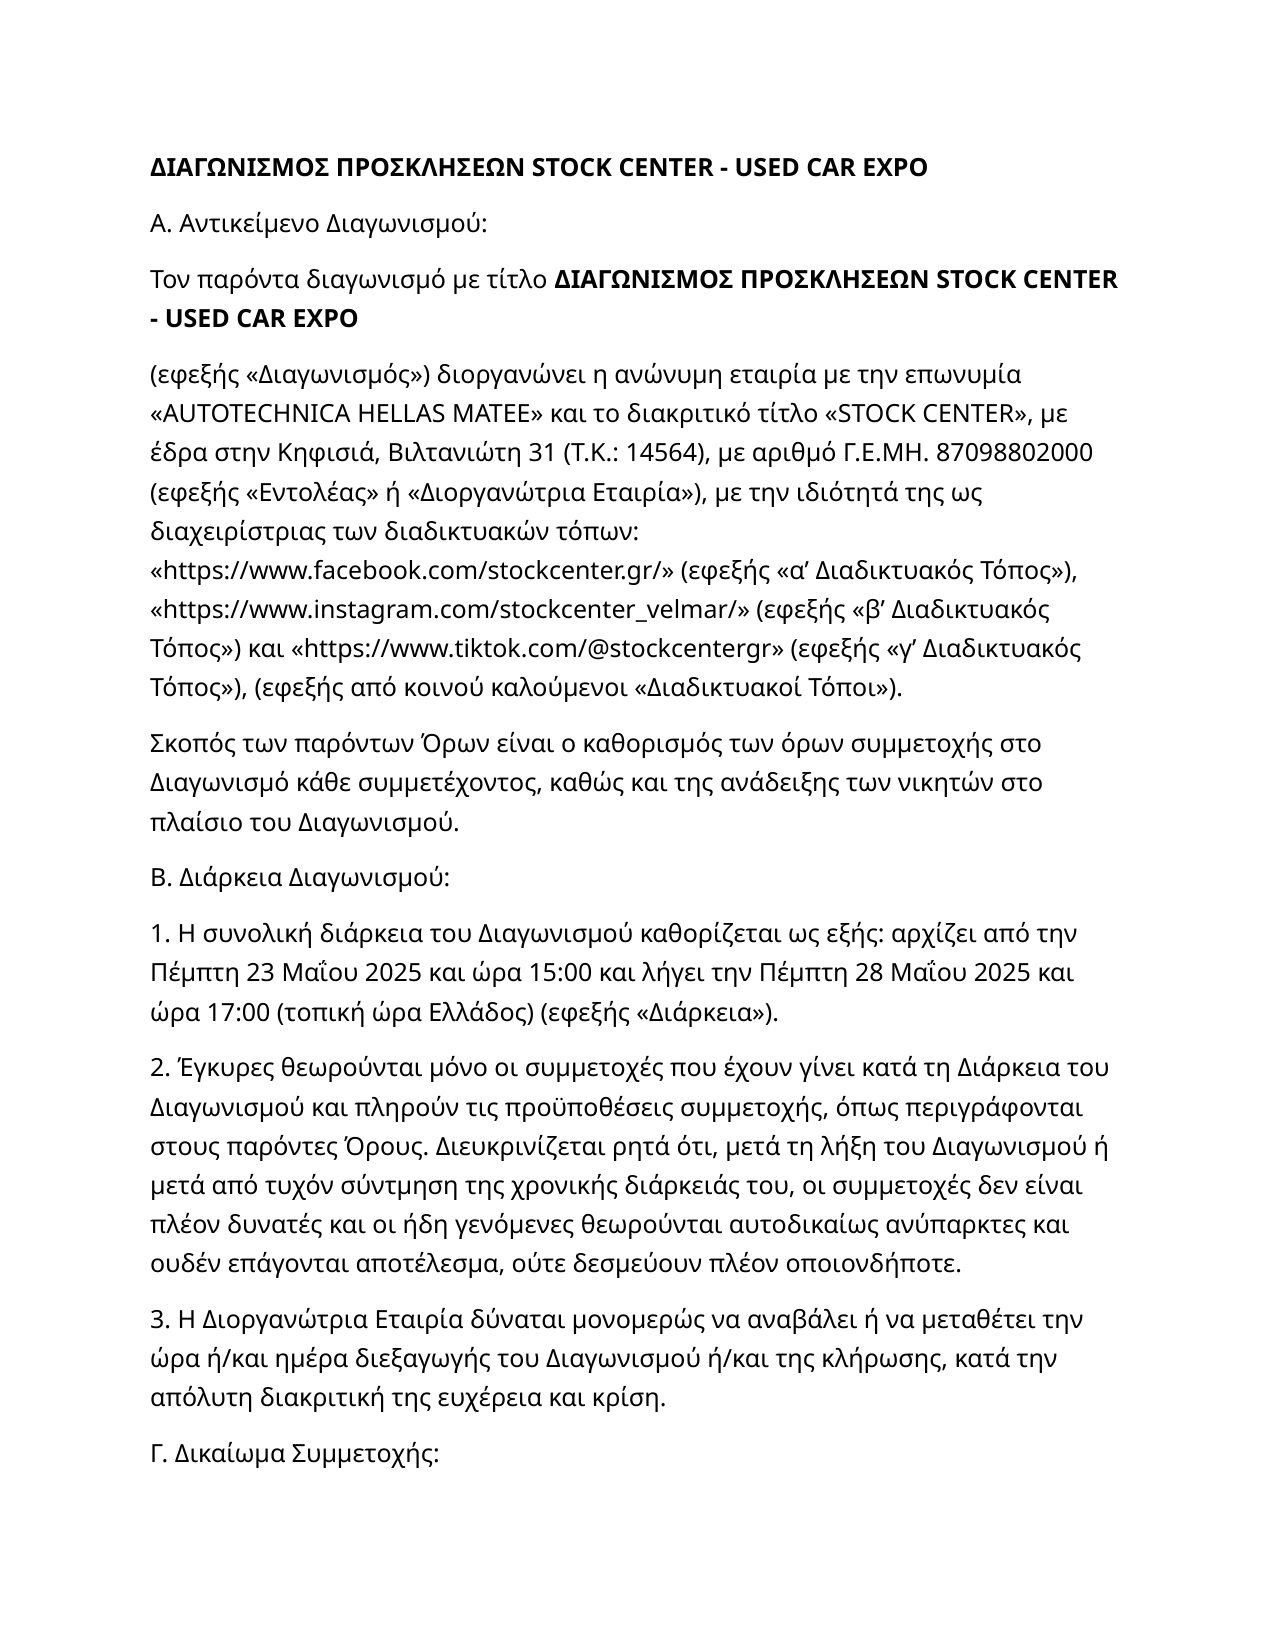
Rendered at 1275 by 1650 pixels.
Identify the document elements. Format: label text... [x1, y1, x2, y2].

text Σκοπός των παρόντων Όρων είναι ο καθορισμός των όρων συμμετοχής στο Διαγωνισμό κάθε συμμετέχοντος, καθώς και της ανάδειξης των νικητών στο πλαίσιο του Διαγωνισμού. [150, 726, 1125, 838]
text 3. Η Διοργανώτρια Εταιρία δύναται μονομερώς να αναβάλει ή να μεταθέτει την ώρα ή/και ημέρα διεξαγωγής του Διαγωνισμού ή/και της κλήρωσης, κατά την απόλυτη διακριτική της ευχέρεια και κρίση. [150, 1302, 1125, 1414]
text Τον παρόντα διαγωνισμό με τίτλο ΔΙΑΓΩΝΙΣΜΟΣ ΠΡΟΣΚΛΗΣΕΩΝ STOCK CENTER - USED CAR EXPO [150, 262, 1125, 335]
text Γ. Δικαίωμα Συμμετοχής: [150, 1436, 1125, 1470]
text 1. Η συνολική διάρκεια του Διαγωνισμού καθορίζεται ως εξής: αρχίζει από την Πέμπτη 23 Μαΐου 2025 και ώρα 15:00 και λήγει την Πέμπτη 28 Μαΐου 2025 και ώρα 17:00 (τοπική ώρα Ελλάδος) (εφεξής «Διάρκεια»). [150, 916, 1125, 1028]
text ΔΙΑΓΩΝΙΣΜΟΣ ΠΡΟΣΚΛΗΣΕΩΝ STOCK CENTER - USED CAR EXPO [150, 150, 1125, 184]
text Β. Διάρκεια Διαγωνισμού: [150, 860, 1125, 894]
text Α. Αντικείμενο Διαγωνισμού: [150, 206, 1125, 240]
text (εφεξής «Διαγωνισμός») διοργανώνει η ανώνυμη εταιρία με την επωνυμία «AUTOTECHNICA HELLAS MATEE» και το διακριτικό τίτλο «STOCK CENTER», με έδρα στην Κηφισιά, Βιλτανιώτη 31 (Τ.Κ.: 14564), με αριθμό Γ.Ε.ΜΗ. 87098802000 (εφεξής «Εντολέας» ή «Διοργανώτρια Εταιρία»), με την ιδιότητά της ως διαχειρίστριας των διαδικτυακών τόπων: «https://www.facebook.com/stockcenter.gr/» (εφεξής «α’ Διαδικτυακός Τόπος»), «https://www.instagram.com/stockcenter_velmar/» (εφεξής «β’ Διαδικτυακός Τόπος») και «https://www.tiktok.com/@stockcentergr» (εφεξής «γ’ Διαδικτυακός Τόπος»), (εφεξής από κοινού καλούμενοι «Διαδικτυακοί Τόποι»). [150, 357, 1125, 704]
text 2. Έγκυρες θεωρούνται μόνο οι συμμετοχές που έχουν γίνει κατά τη Διάρκεια του Διαγωνισμού και πληρούν τις προϋποθέσεις συμμετοχής, όπως περιγράφονται στους παρόντες Όρους. Διευκρινίζεται ρητά ότι, μετά τη λήξη του Διαγωνισμού ή μετά από τυχόν σύντμηση της χρονικής διάρκειάς του, οι συμμετοχές δεν είναι πλέον δυνατές και οι ήδη γενόμενες θεωρούνται αυτοδικαίως ανύπαρκτες και ουδέν επάγονται αποτέλεσμα, ούτε δεσμεύουν πλέον οποιονδήποτε. [150, 1050, 1125, 1280]
